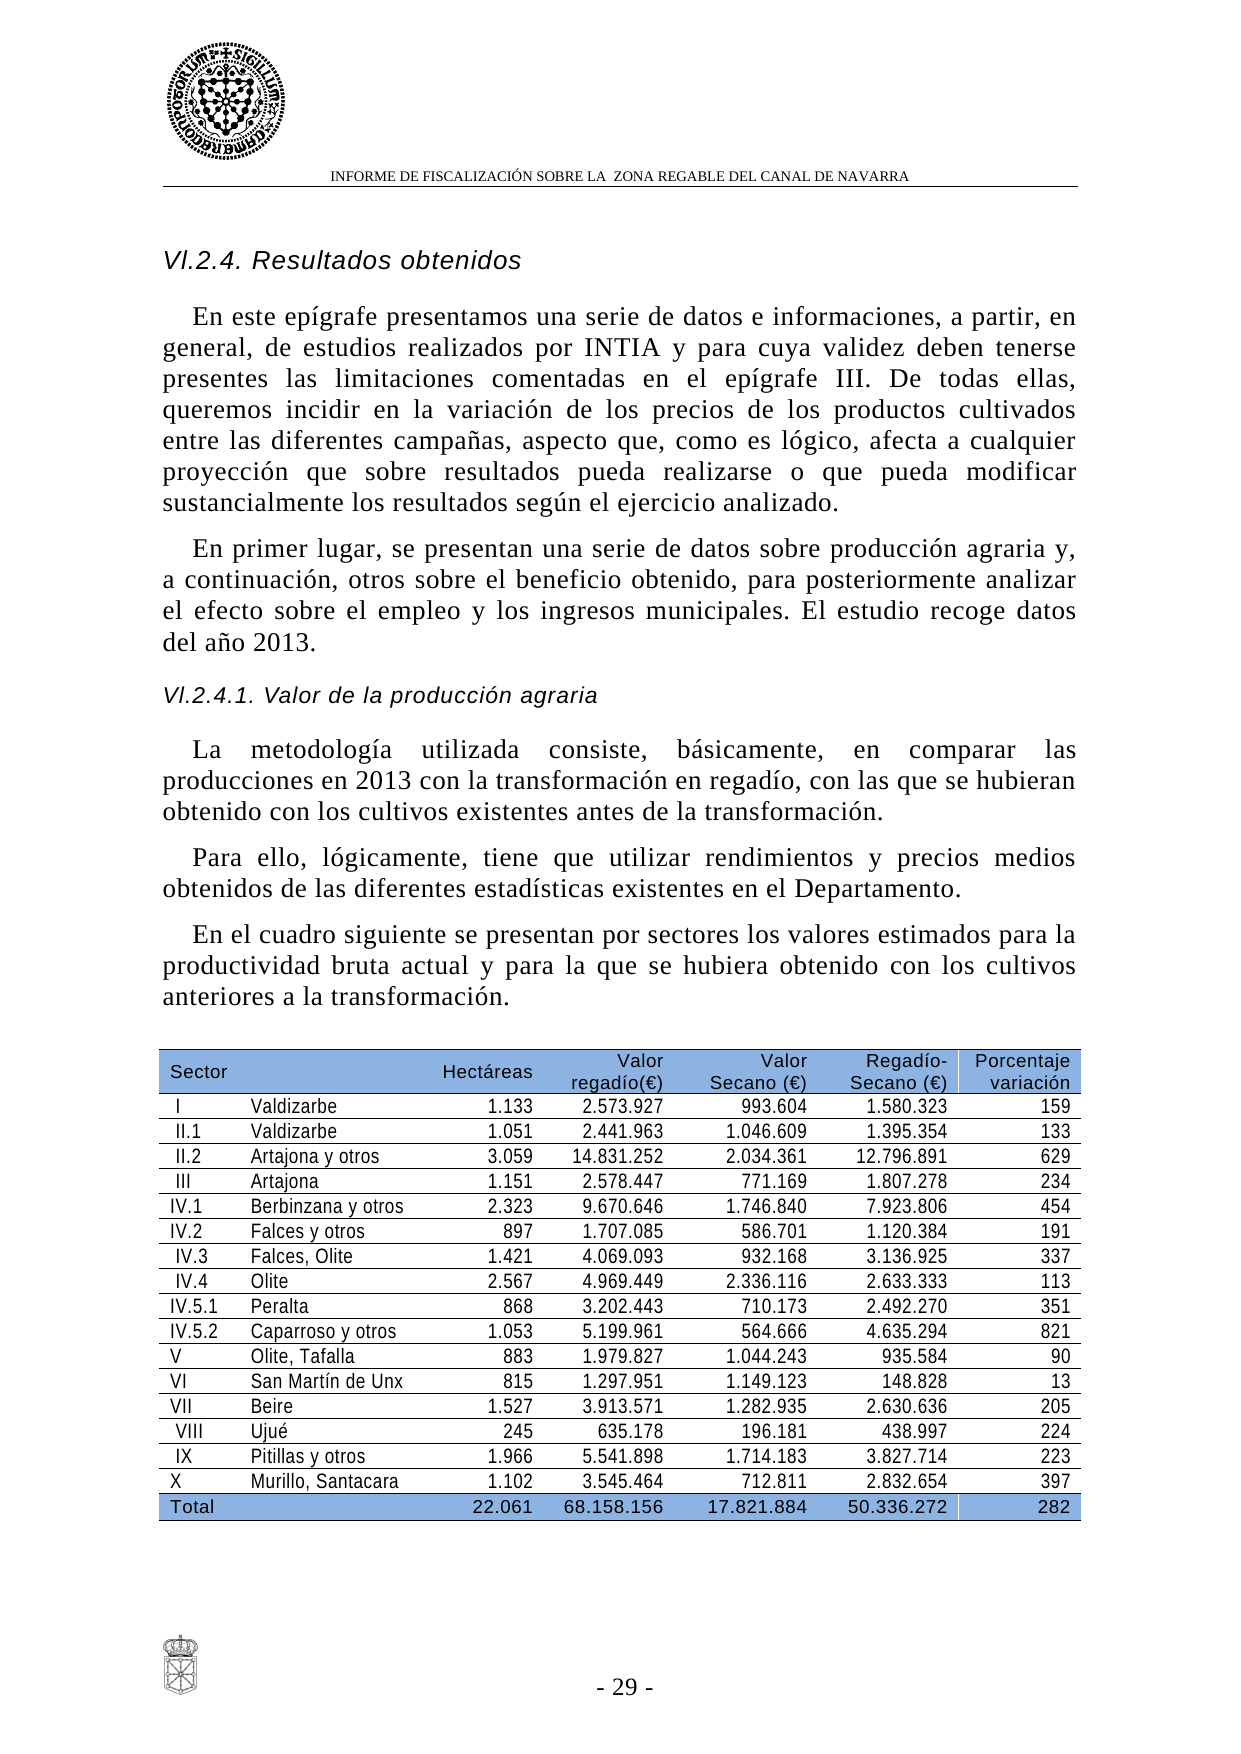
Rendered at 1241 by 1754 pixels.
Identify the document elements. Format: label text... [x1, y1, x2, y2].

table_cell 1.151 [426, 1169, 544, 1193]
table_cell 935.584 [818, 1344, 958, 1368]
table_cell 1.120.384 [818, 1219, 958, 1243]
table_header [239, 1050, 426, 1093]
table_cell X [159, 1469, 239, 1493]
table_cell 1.051 [426, 1119, 544, 1143]
table_cell 22.061 [426, 1494, 544, 1520]
text En el cuadro siguiente se presentan por sectores los valores estimados para la productividad bruta actual y para la que se hubiera obtenido con los cultivos anteriores a la transformación. [162, 918, 1078, 1011]
table_cell 245 [426, 1419, 544, 1443]
table_cell II.1 [159, 1119, 239, 1143]
table_cell 2.578.447 [544, 1169, 674, 1193]
table_cell 821 [959, 1319, 1081, 1343]
table_cell 397 [959, 1469, 1081, 1493]
table_cell 883 [426, 1344, 544, 1368]
table_header Porcentaje variación [959, 1050, 1081, 1093]
table_cell Valdizarbe [239, 1094, 426, 1118]
table_cell 1.044.243 [674, 1344, 818, 1368]
table_cell 2.567 [426, 1269, 544, 1293]
table_cell 224 [959, 1419, 1081, 1443]
table_cell 196.181 [674, 1419, 818, 1443]
table_cell 897 [426, 1219, 544, 1243]
table_cell 159 [959, 1094, 1081, 1118]
table_cell IV.1 [159, 1194, 239, 1218]
table_cell Ujué [239, 1419, 426, 1443]
table_cell Caparroso y otros [239, 1319, 426, 1343]
table_cell 1.527 [426, 1394, 544, 1418]
table_cell 586.701 [674, 1219, 818, 1243]
table_cell 3.827.714 [818, 1444, 958, 1468]
table_cell 12.796.891 [818, 1144, 958, 1168]
text Para ello, lógicamente, tiene que utilizar rendimientos y precios medios obtenidos de las diferentes estadísticas existentes en el Departamento. [162, 841, 1078, 903]
table_cell 1.807.278 [818, 1169, 958, 1193]
table_cell 4.069.093 [544, 1244, 674, 1268]
table_cell 771.169 [674, 1169, 818, 1193]
table_cell Artajona y otros [239, 1144, 426, 1168]
table_header Valor regadío(€) [544, 1050, 674, 1093]
table_cell 68.158.156 [544, 1494, 674, 1520]
table_cell 629 [959, 1144, 1081, 1168]
table_cell Artajona [239, 1169, 426, 1193]
table_cell 2.323 [426, 1194, 544, 1218]
table_cell Murillo, Santacara [239, 1469, 426, 1493]
table_cell 564.666 [674, 1319, 818, 1343]
text En este epígrafe presentamos una serie de datos e informaciones, a partir, en general, de estudios realizados por INTIA y para cuya validez deben tenerse presentes las limitaciones comentadas en el epígrafe III. De todas ellas, queremos incidir en la variación de los precios de los productos cultivados entre las diferentes campañas, aspecto que, como es lógico, afecta a cualquier proyección que sobre resultados pueda realizarse o que pueda modificar sustancialmente los resultados según el ejercicio analizado. [162, 299, 1078, 518]
table_cell Valdizarbe [239, 1119, 426, 1143]
table_cell 205 [959, 1394, 1081, 1418]
table_cell 337 [959, 1244, 1081, 1268]
table_cell San Martín de Unx [239, 1369, 426, 1393]
table_cell 2.441.963 [544, 1119, 674, 1143]
table_cell VIII [159, 1419, 239, 1443]
table_cell 1.707.085 [544, 1219, 674, 1243]
table_cell 2.034.361 [674, 1144, 818, 1168]
table_cell IV.3 [159, 1244, 239, 1268]
table_header Regadío-Secano (€) [818, 1050, 958, 1093]
table_cell 1.580.323 [818, 1094, 958, 1118]
table_cell Total [159, 1494, 239, 1520]
table_cell 4.635.294 [818, 1319, 958, 1343]
table_cell 635.178 [544, 1419, 674, 1443]
table_cell 3.202.443 [544, 1294, 674, 1318]
table_cell 1.149.123 [674, 1369, 818, 1393]
table_cell 710.173 [674, 1294, 818, 1318]
table_cell Olite [239, 1269, 426, 1293]
text En primer lugar, se presentan una serie de datos sobre producción agraria y, a continuación, otros sobre el beneficio obtenido, para posteriormente analizar el efecto sobre el empleo y los ingresos municipales. El estudio recoge datos del año 2013. [162, 532, 1078, 657]
table_cell 1.395.354 [818, 1119, 958, 1143]
table_cell 148.828 [818, 1369, 958, 1393]
table_cell 14.831.252 [544, 1144, 674, 1168]
table_cell Beire [239, 1394, 426, 1418]
table_cell 1.966 [426, 1444, 544, 1468]
table_cell 815 [426, 1369, 544, 1393]
table_cell 3.545.464 [544, 1469, 674, 1493]
table_cell 5.199.961 [544, 1319, 674, 1343]
table_cell 4.969.449 [544, 1269, 674, 1293]
table_cell II.2 [159, 1144, 239, 1168]
table_cell Berbinzana y otros [239, 1194, 426, 1218]
table_cell 223 [959, 1444, 1081, 1468]
table_cell 5.541.898 [544, 1444, 674, 1468]
table_cell Peralta [239, 1294, 426, 1318]
table_cell IV.5.1 [159, 1294, 239, 1318]
table_cell Falces, Olite [239, 1244, 426, 1268]
table_cell VI [159, 1369, 239, 1393]
table_header Valor Secano (€) [674, 1050, 818, 1093]
table_cell IX [159, 1444, 239, 1468]
table_cell 282 [959, 1494, 1081, 1520]
table_cell 351 [959, 1294, 1081, 1318]
table_cell 2.630.636 [818, 1394, 958, 1418]
table_cell 932.168 [674, 1244, 818, 1268]
table_cell Olite, Tafalla [239, 1344, 426, 1368]
table_cell 1.421 [426, 1244, 544, 1268]
table_cell 868 [426, 1294, 544, 1318]
table_cell 1.282.935 [674, 1394, 818, 1418]
table_cell 1.746.840 [674, 1194, 818, 1218]
text Vl.2.4. Resultados obtenidos [162, 245, 1078, 274]
table_cell VII [159, 1394, 239, 1418]
table_cell V [159, 1344, 239, 1368]
table_cell 1.714.183 [674, 1444, 818, 1468]
table_cell [239, 1494, 426, 1520]
table_cell 2.832.654 [818, 1469, 958, 1493]
table_cell Falces y otros [239, 1219, 426, 1243]
text La metodología utilizada consiste, básicamente, en comparar las producciones en 2013 con la transformación en regadío, con las que se hubieran obtenido con los cultivos existentes antes de la transformación. [162, 733, 1078, 827]
table_header Sector [159, 1050, 239, 1093]
table_cell 50.336.272 [818, 1494, 958, 1520]
table_cell 3.136.925 [818, 1244, 958, 1268]
table_cell 17.821.884 [674, 1494, 818, 1520]
table_cell 133 [959, 1119, 1081, 1143]
table_cell Pitillas y otros [239, 1444, 426, 1468]
text Vl.2.4.1. Valor de la producción agraria [162, 682, 1078, 708]
table_cell 9.670.646 [544, 1194, 674, 1218]
table_cell IV.4 [159, 1269, 239, 1293]
table_cell 1.053 [426, 1319, 544, 1343]
table_cell I [159, 1094, 239, 1118]
table_cell 1.133 [426, 1094, 544, 1118]
table_cell 993.604 [674, 1094, 818, 1118]
table_cell 454 [959, 1194, 1081, 1218]
table_cell 1.297.951 [544, 1369, 674, 1393]
table_cell 2.573.927 [544, 1094, 674, 1118]
table_cell IV.2 [159, 1219, 239, 1243]
table_cell III [159, 1169, 239, 1193]
table_cell 1.102 [426, 1469, 544, 1493]
table_cell 90 [959, 1344, 1081, 1368]
picture [162, 1634, 199, 1696]
table_cell 3.059 [426, 1144, 544, 1168]
table_cell 712.811 [674, 1469, 818, 1493]
table_cell 2.336.116 [674, 1269, 818, 1293]
table_cell IV.5.2 [159, 1319, 239, 1343]
table_cell 113 [959, 1269, 1081, 1293]
table_cell 1.046.609 [674, 1119, 818, 1143]
table_cell 7.923.806 [818, 1194, 958, 1218]
table_cell 438.997 [818, 1419, 958, 1443]
table_cell 13 [959, 1369, 1081, 1393]
picture [162, 38, 289, 164]
table_cell 2.492.270 [818, 1294, 958, 1318]
table_header Hectáreas [426, 1050, 544, 1093]
table_cell 191 [959, 1219, 1081, 1243]
table_cell 234 [959, 1169, 1081, 1193]
table_cell 1.979.827 [544, 1344, 674, 1368]
table_cell 3.913.571 [544, 1394, 674, 1418]
table_cell 2.633.333 [818, 1269, 958, 1293]
